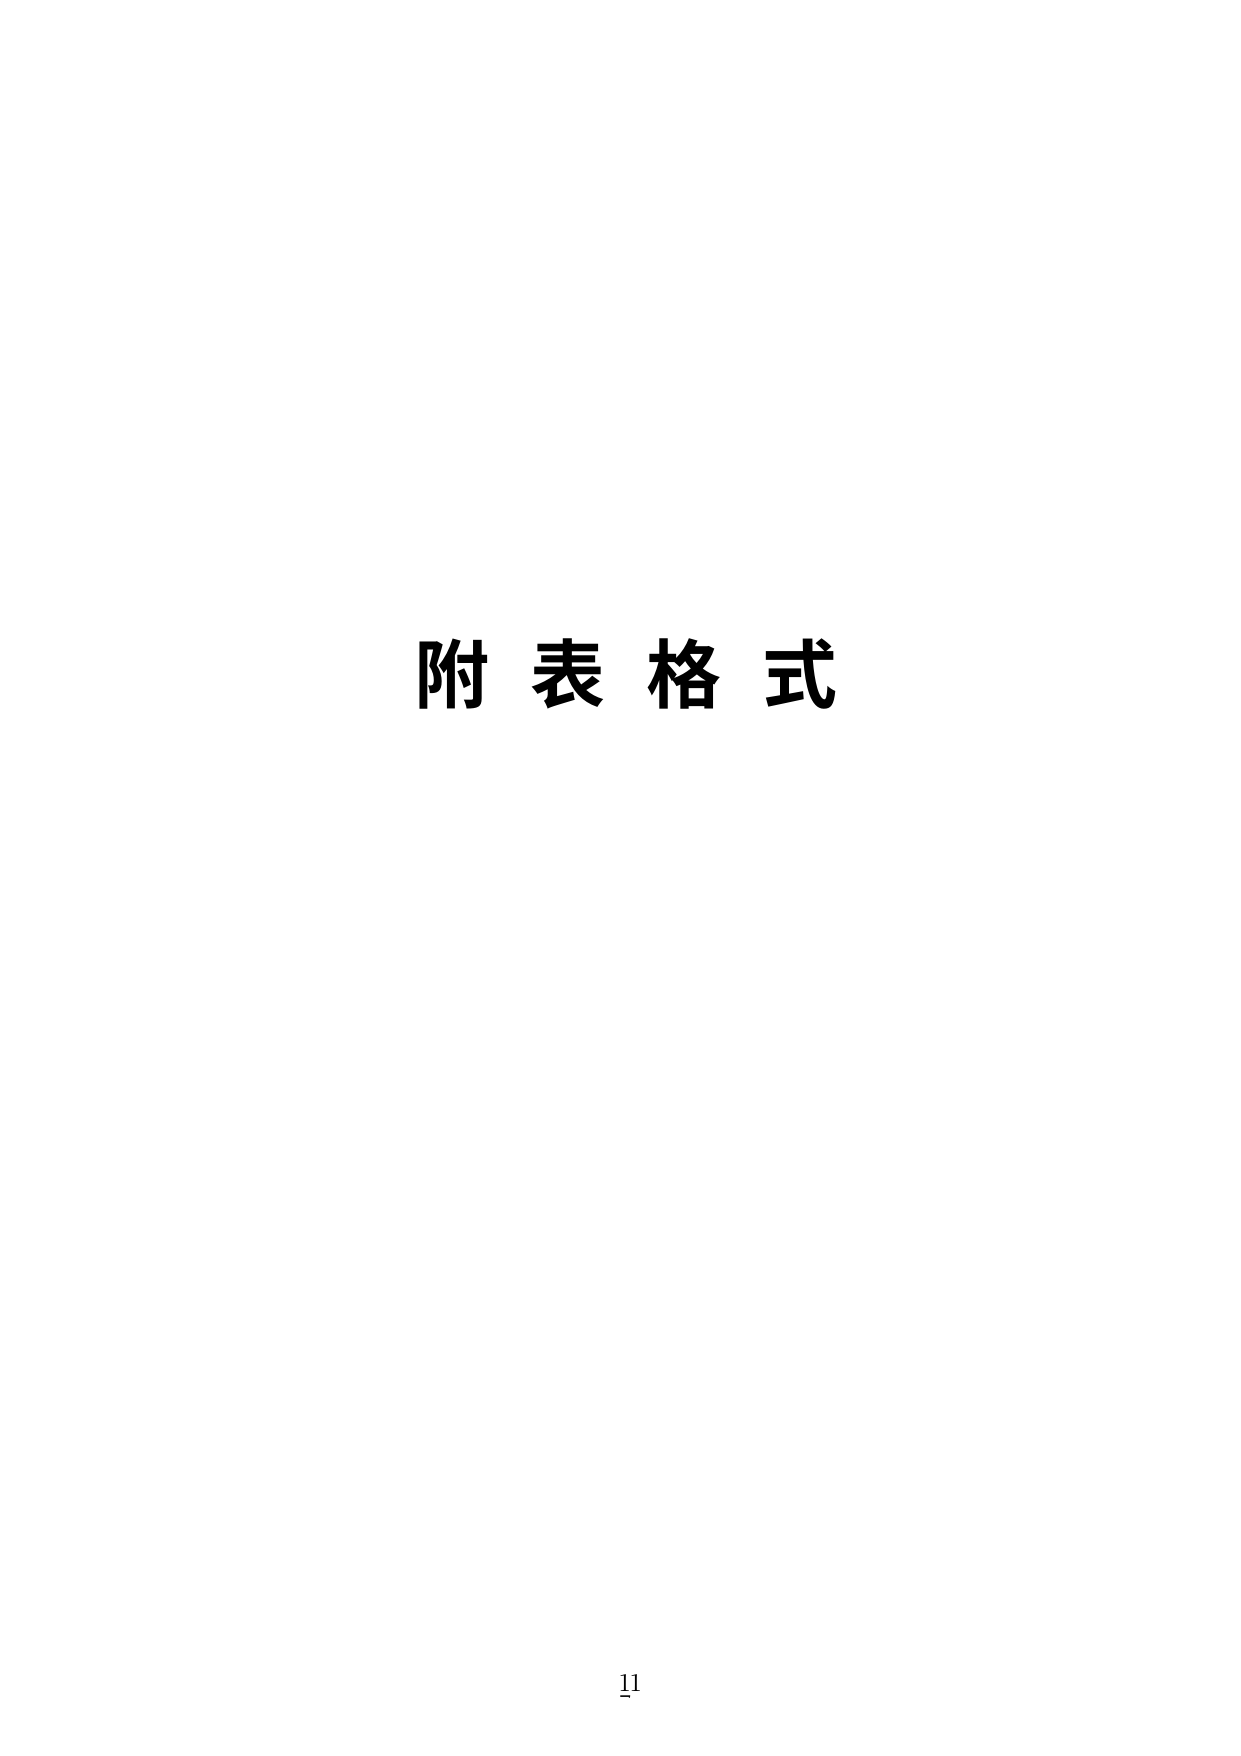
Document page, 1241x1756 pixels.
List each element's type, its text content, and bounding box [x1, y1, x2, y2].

text 附 表 格 式 [414, 611, 1182, 725]
